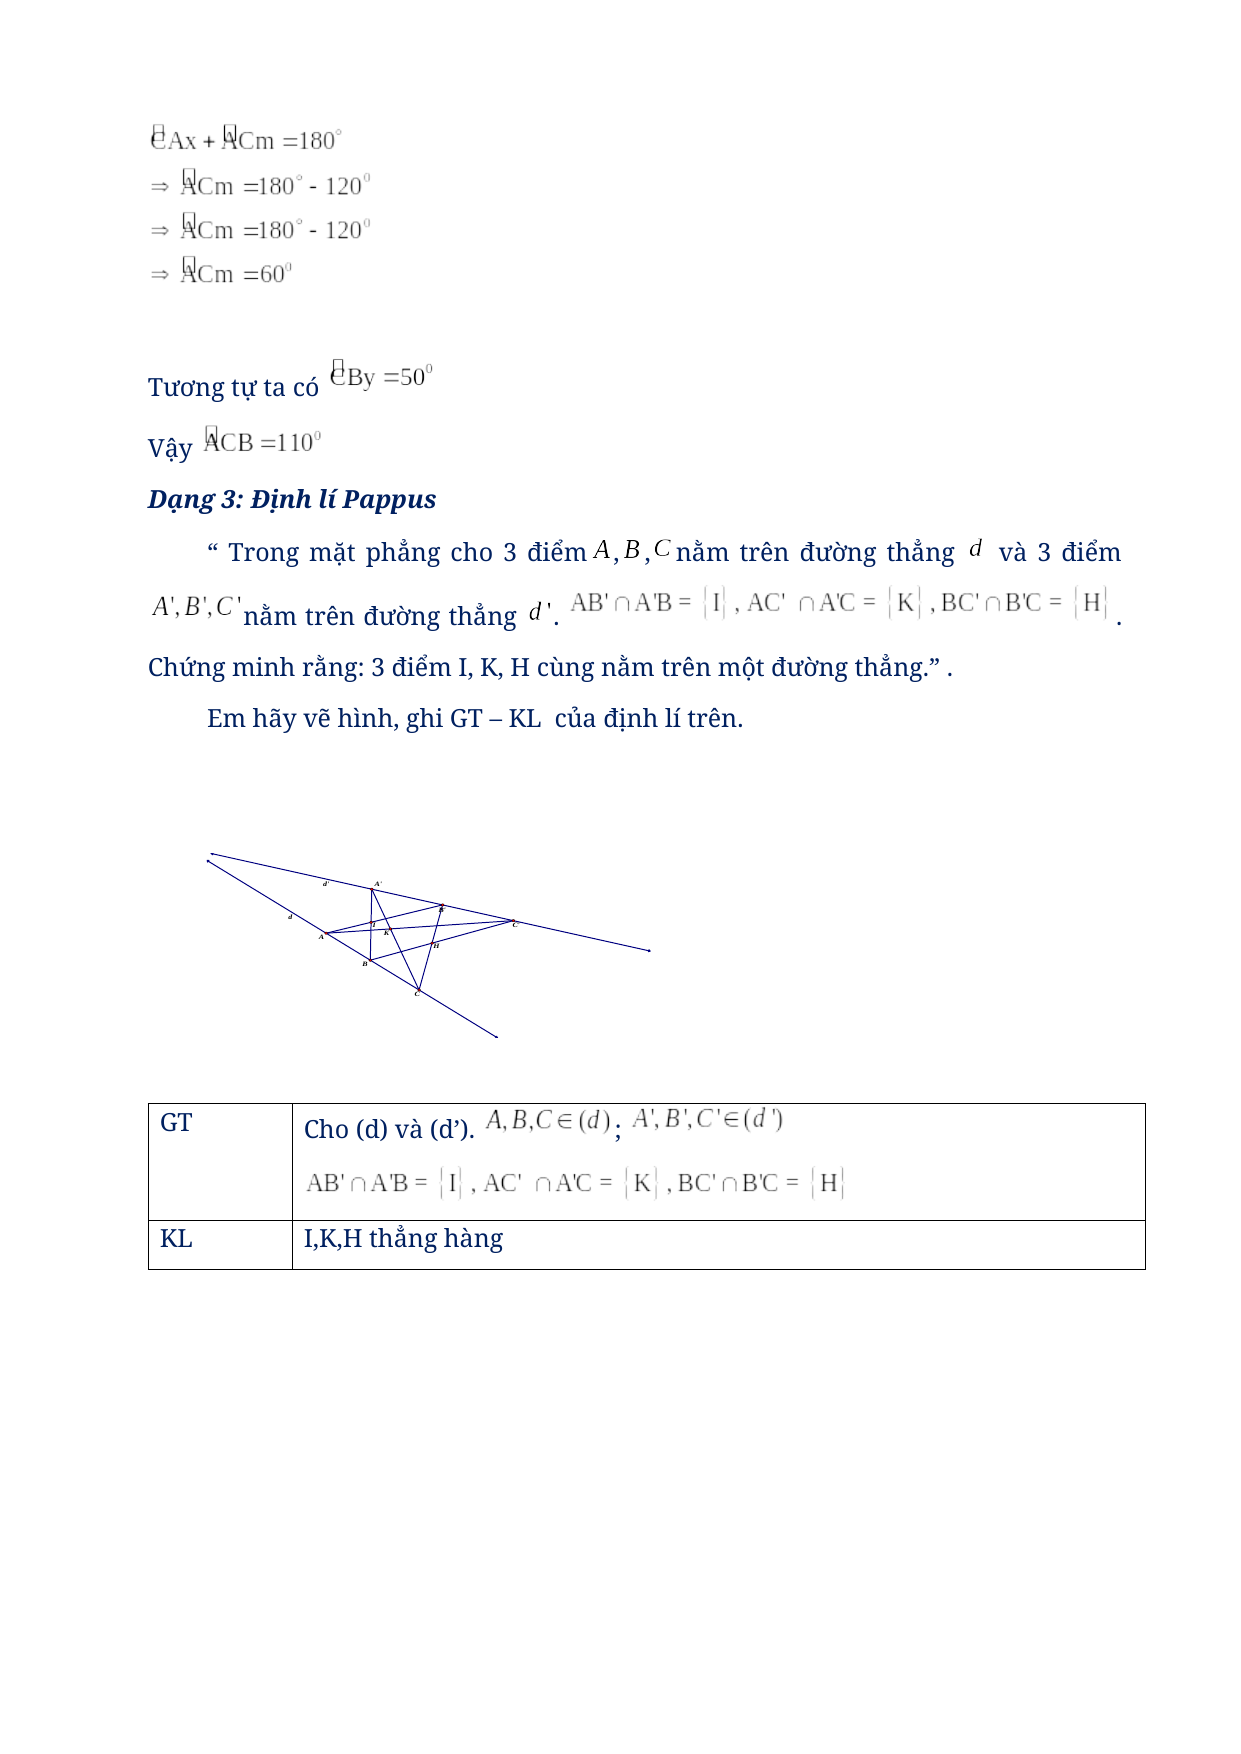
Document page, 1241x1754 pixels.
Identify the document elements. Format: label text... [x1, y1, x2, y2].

table_cell I,K,H thẳng hàng [293, 1221, 1145, 1269]
table_header Cho (d) và (d’). ; [293, 1104, 1145, 1219]
table_cell KL [149, 1221, 292, 1269]
table_header GT [149, 1104, 292, 1219]
text Em hãy vẽ hình, ghi GT – KL của định lí trên. [148, 700, 1122, 734]
text “ Trong mặt phẳng cho 3 điểm,,nằm trên đường thẳng và 3 điểm nằm trên đường thẳng . . Chứng minh rằng: 3 điểm I, K, H cùng nằm trên một đường thẳng.” . [148, 533, 1122, 683]
text Vậy [148, 420, 1122, 465]
text Dạng 3: Định lí Pappus [148, 482, 1122, 516]
text Tương tự ta có [148, 354, 1122, 403]
